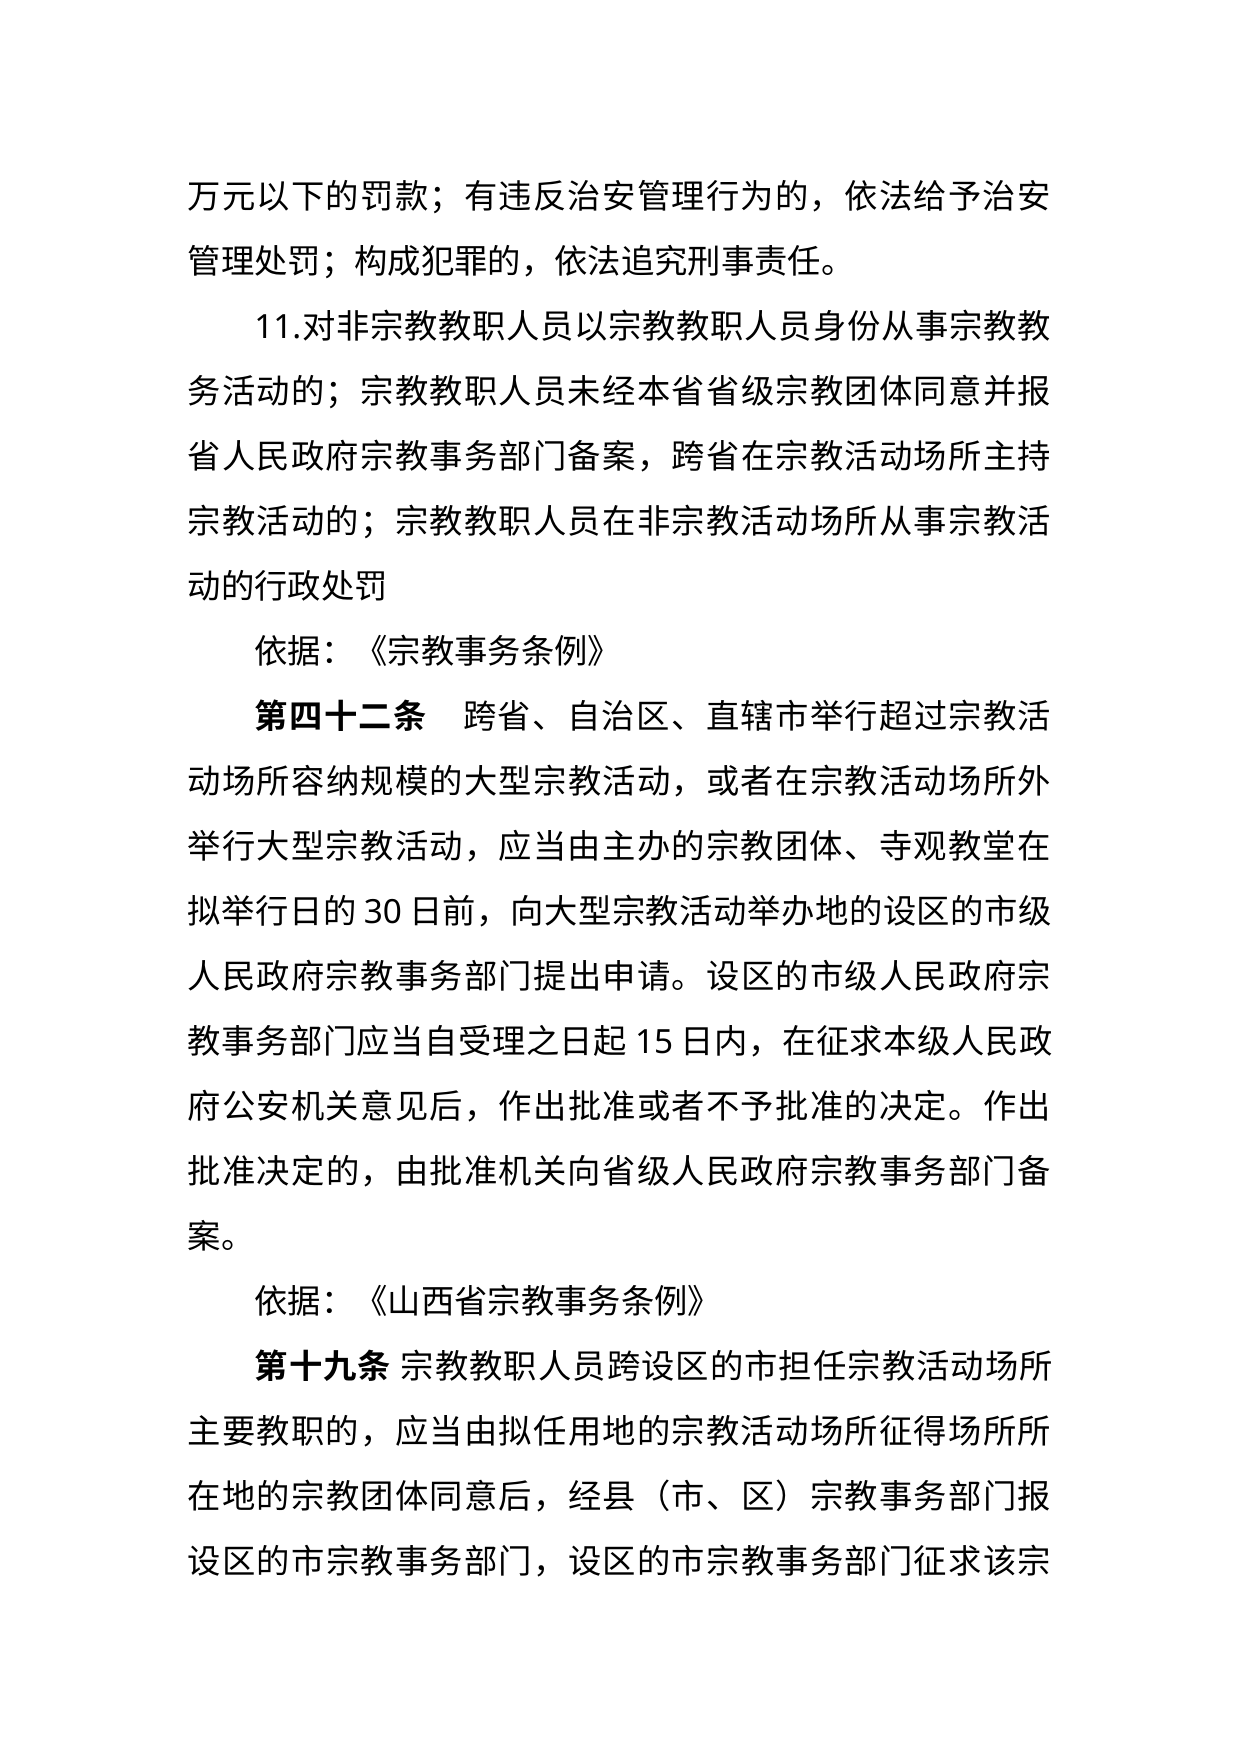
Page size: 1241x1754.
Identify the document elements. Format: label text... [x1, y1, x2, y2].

list 依据：《宗教事务条例》 [187, 617, 1053, 682]
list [187, 162, 1053, 292]
list 第四十二条 跨省、自治区、直辖市举行超过宗教活动场所容纳规模的大型宗教活动，或者在宗教活动场所外举行大型宗教活动，应当由主办的宗教团体、寺观教堂在拟举行日的30日前，向大型宗教活动举办地的设区的市级人民政府宗教事务部门提出申请。设区的市级人民政府宗教事务部门应当自受理之日起15日内，在征求本级人民政府公安机关意见后，作出批准或者不予批准的决定。作出批准决定的，由批准机关向省级人民政府宗教事务部门备案。 [187, 682, 1053, 1267]
list 依据：《山西省宗教事务条例》 [187, 1267, 1053, 1332]
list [187, 1332, 1053, 1592]
list 11.对非宗教教职人员以宗教教职人员身份从事宗教教务活动的；宗教教职人员未经本省省级宗教团体同意并报省人民政府宗教事务部门备案，跨省在宗教活动场所主持宗教活动的；宗教教职人员在非宗教活动场所从事宗教活动的行政处罚 [187, 292, 1053, 617]
